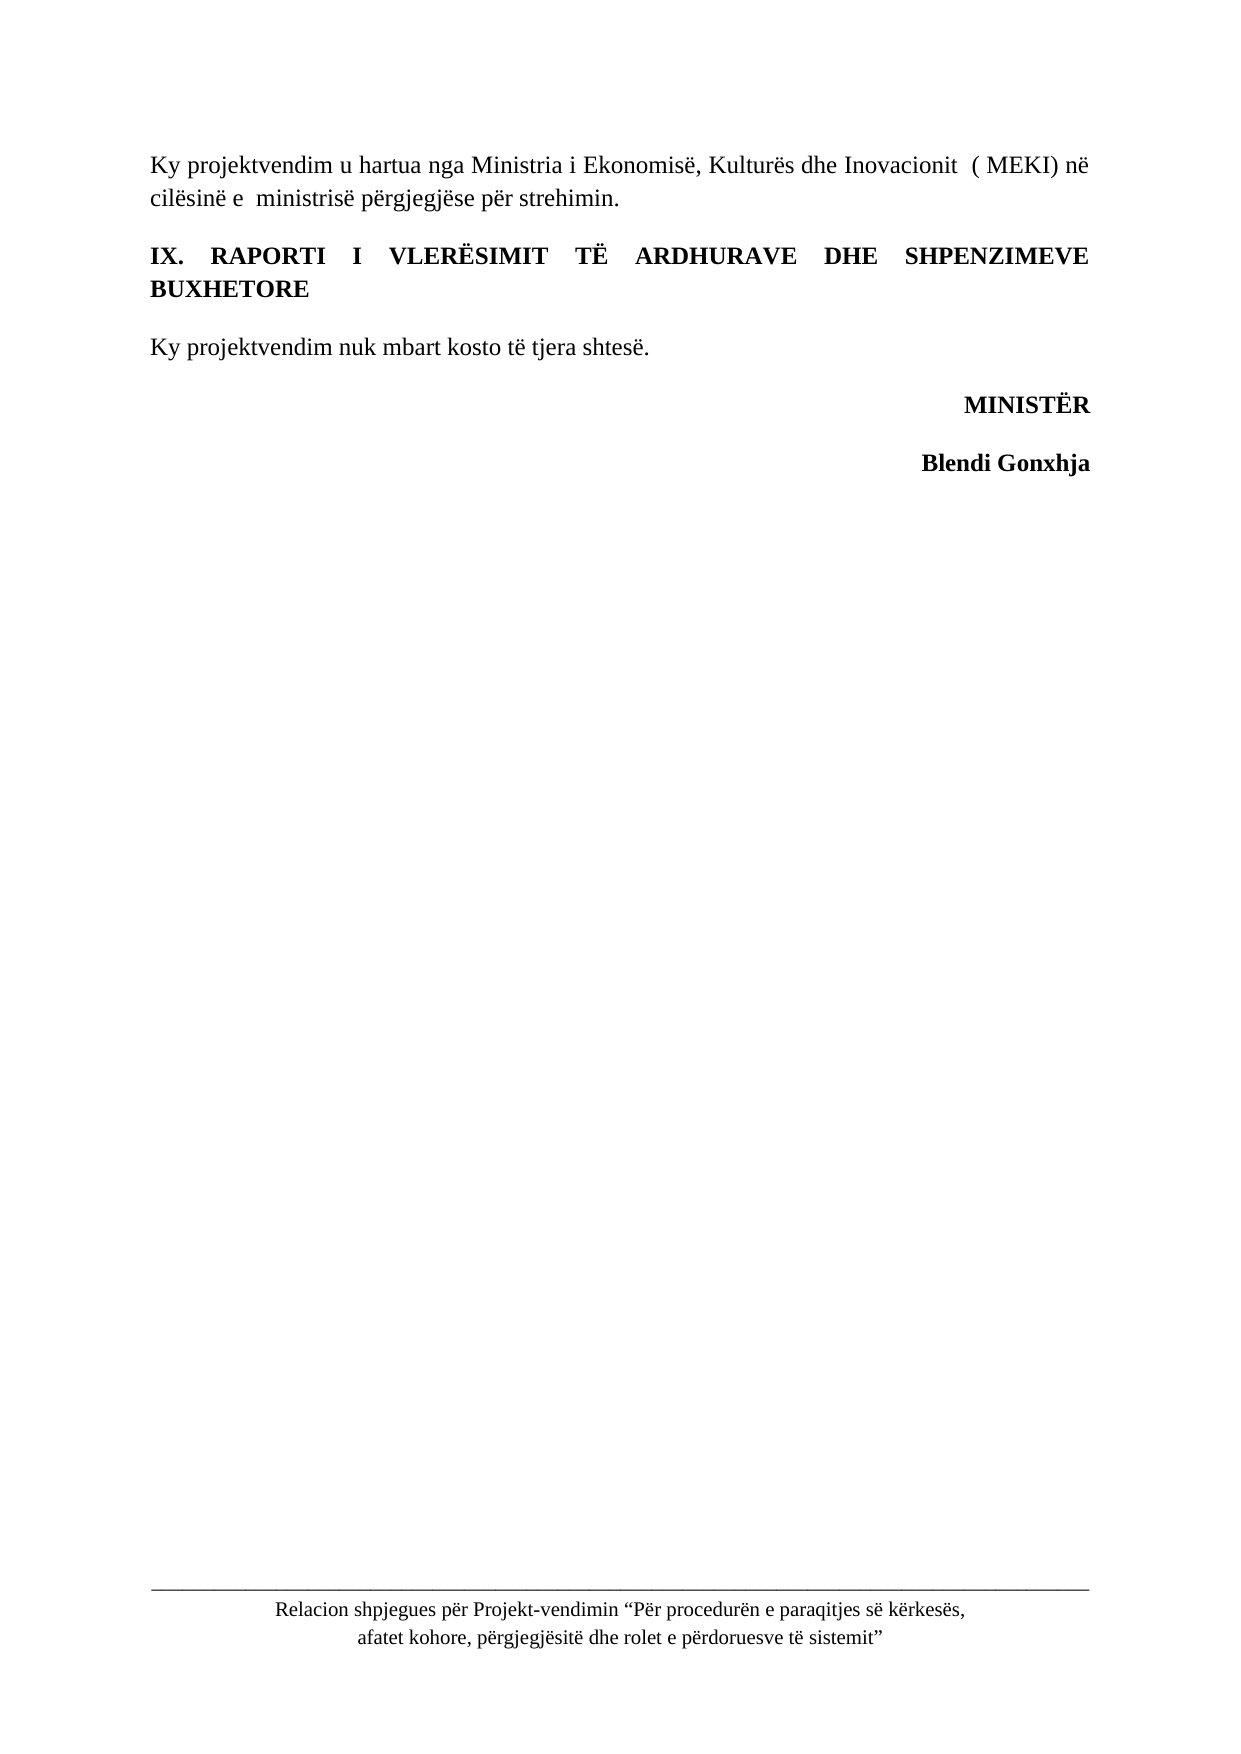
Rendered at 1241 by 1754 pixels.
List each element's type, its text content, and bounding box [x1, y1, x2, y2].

text IX. RAPORTI I VLERËSIMIT TË ARDHURAVE DHE SHPENZIMEVE BUXHETORE [150, 241, 1090, 303]
text MINISTËR [150, 390, 1090, 419]
text Ky projektvendim u hartua nga Ministria i Ekonomisë, Kulturës dhe Inovacionit ( MEKI) në cilësinë e ministrisë përgjegjëse për strehimin. [150, 150, 1090, 212]
text Blendi Gonxhja [150, 448, 1090, 477]
text Ky projektvendim nuk mbart kosto të tjera shtesë. [150, 332, 1090, 361]
